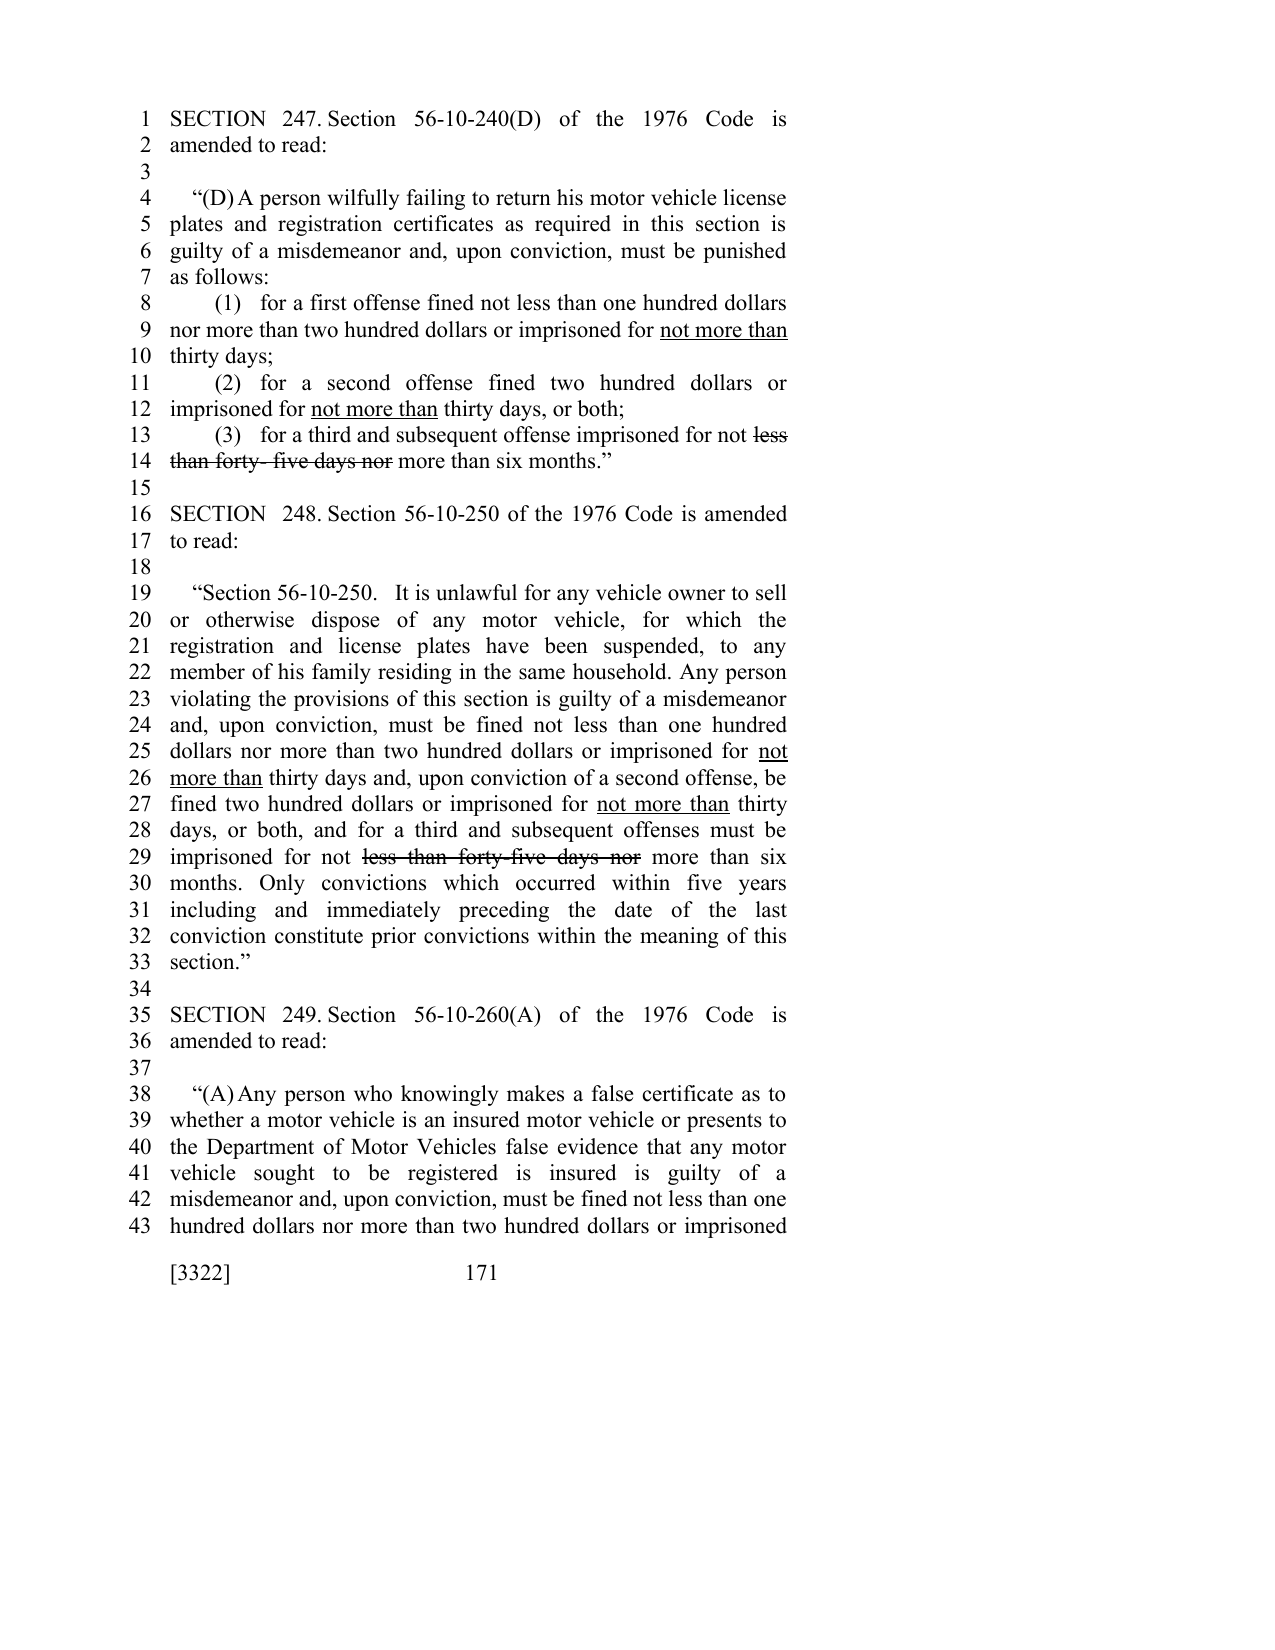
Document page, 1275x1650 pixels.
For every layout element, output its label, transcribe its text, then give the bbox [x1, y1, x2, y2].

text (2) for a second offense fined two hundred dollars or imprisoned for not more than thirty days, or both; [169, 368, 787, 421]
text (3) for a third and subsequent offense imprisoned for not less than forty- five days nor more than six months.” [169, 421, 787, 474]
text SECTION 247. Section 56-10-240(D) of the 1976 Code is amended to read: [169, 105, 787, 158]
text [169, 1080, 787, 1238]
text SECTION 249. Section 56-10-260(A) of the 1976 Code is amended to read: [169, 1001, 787, 1054]
text SECTION 248. Section 56-10-250 of the 1976 Code is amended to read: [169, 500, 787, 553]
text “Section 56-10-250. It is unlawful for any vehicle owner to sell or otherwise dispose of any motor vehicle, for which the registration and license plates have been suspended, to any member of his family residing in the same household. Any person violating the provisions of this section is guilty of a misdemeanor and, upon conviction, must be fined not less than one hundred dollars nor more than two hundred dollars or imprisoned for not more than thirty days and, upon conviction of a second offense, be fined two hundred dollars or imprisoned for not more than thirty days, or both, and for a third and subsequent offenses must be imprisoned for not less than forty-five days nor more than six months. Only convictions which occurred within five years including and immediately preceding the date of the last conviction constitute prior convictions within the meaning of this section.” [169, 579, 787, 975]
text (1) for a first offense fined not less than one hundred dollars nor more than two hundred dollars or imprisoned for not more than thirty days; [169, 289, 787, 368]
text “(D) A person wilfully failing to return his motor vehicle license plates and registration certificates as required in this section is guilty of a misdemeanor and, upon conviction, must be punished as follows: [169, 184, 787, 289]
